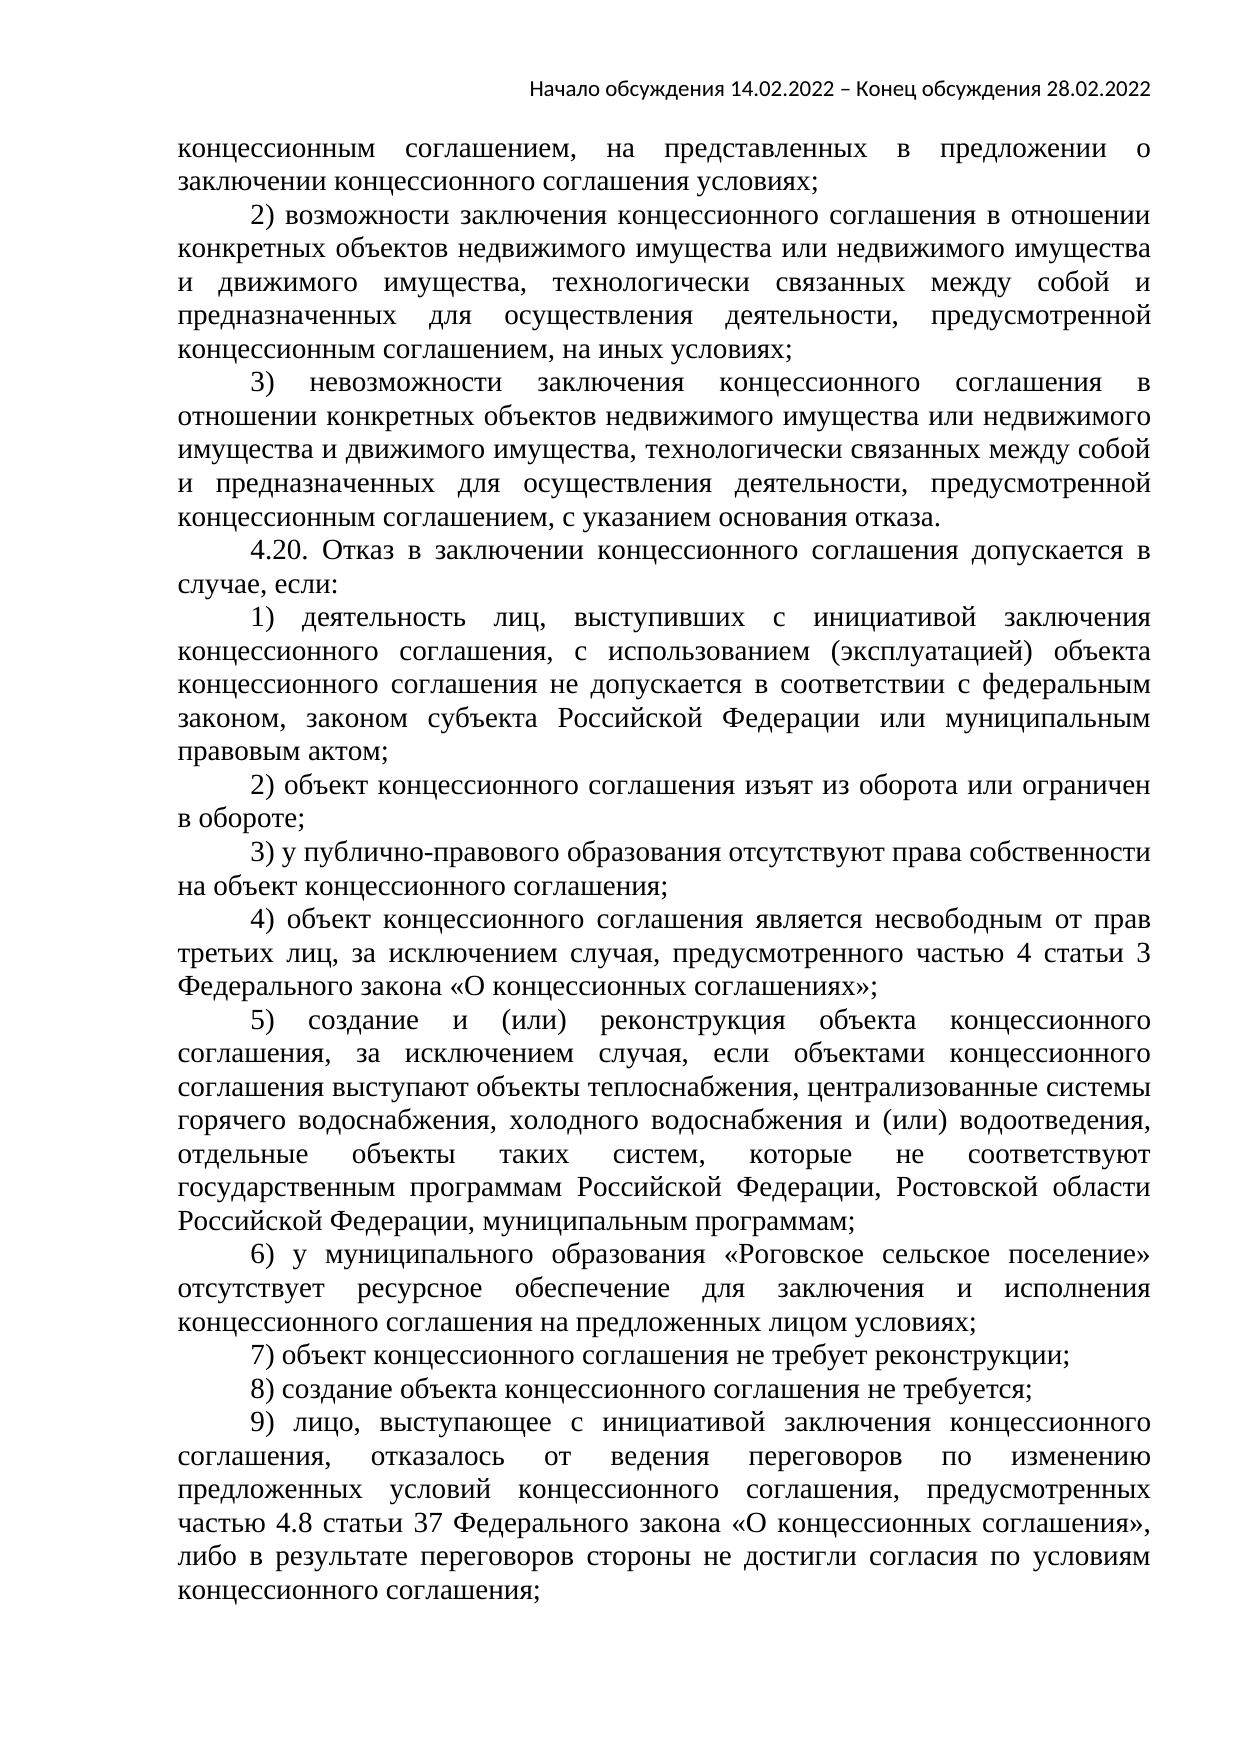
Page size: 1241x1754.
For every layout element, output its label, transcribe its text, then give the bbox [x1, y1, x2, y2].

text 5) создание и (или) реконструкция объекта концессионного соглашения, за исключением случая, если объектами концессионного соглашения выступают объекты теплоснабжения, централизованные системы горячего водоснабжения, холодного водоснабжения и (или) водоотведения, отдельные объекты таких систем, которые не соответствуют государственным программам Российской Федерации, Ростовской области Российской Федерации, муниципальным программам; [177, 1002, 1152, 1237]
text 4) объект концессионного соглашения является несвободным от прав третьих лиц, за исключением случая, предусмотренного частью 4 статьи 3 Федерального закона «О концессионных соглашениях»; [177, 901, 1152, 1002]
text 2) возможности заключения концессионного соглашения в отношении конкретных объектов недвижимого имущества или недвижимого имущества и движимого имущества, технологически связанных между собой и предназначенных для осуществления деятельности, предусмотренной концессионным соглашением, на иных условиях; [177, 197, 1152, 364]
text 3) невозможности заключения концессионного соглашения в отношении конкретных объектов недвижимого имущества или недвижимого имущества и движимого имущества, технологически связанных между собой и предназначенных для осуществления деятельности, предусмотренной концессионным соглашением, с указанием основания отказа. [177, 364, 1152, 532]
text 8) создание объекта концессионного соглашения не требуется; [177, 1371, 1152, 1404]
text 1) деятельность лиц, выступивших с инициативой заключения концессионного соглашения, с использованием (эксплуатацией) объекта концессионного соглашения не допускается в соответствии с федеральным законом, законом субъекта Российской Федерации или муниципальным правовым актом; [177, 599, 1152, 767]
text 3) у публично-правового образования отсутствуют права собственности на объект концессионного соглашения; [177, 834, 1152, 901]
text 2) объект концессионного соглашения изъят из оборота или ограничен в обороте; [177, 767, 1152, 834]
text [177, 130, 1152, 197]
text 7) объект концессионного соглашения не требует реконструкции; [177, 1337, 1152, 1371]
text 4.20. Отказ в заключении концессионного соглашения допускается в случае, если: [177, 532, 1152, 599]
text 6) у муниципального образования «Роговское сельское поселение» отсутствует ресурсное обеспечение для заключения и исполнения концессионного соглашения на предложенных лицом условиях; [177, 1237, 1152, 1337]
text 9) лицо, выступающее с инициативой заключения концессионного соглашения, отказалось от ведения переговоров по изменению предложенных условий концессионного соглашения, предусмотренных частью 4.8 статьи 37 Федерального закона «О концессионных соглашения», либо в результате переговоров стороны не достигли согласия по условиям концессионного соглашения; [177, 1404, 1152, 1606]
